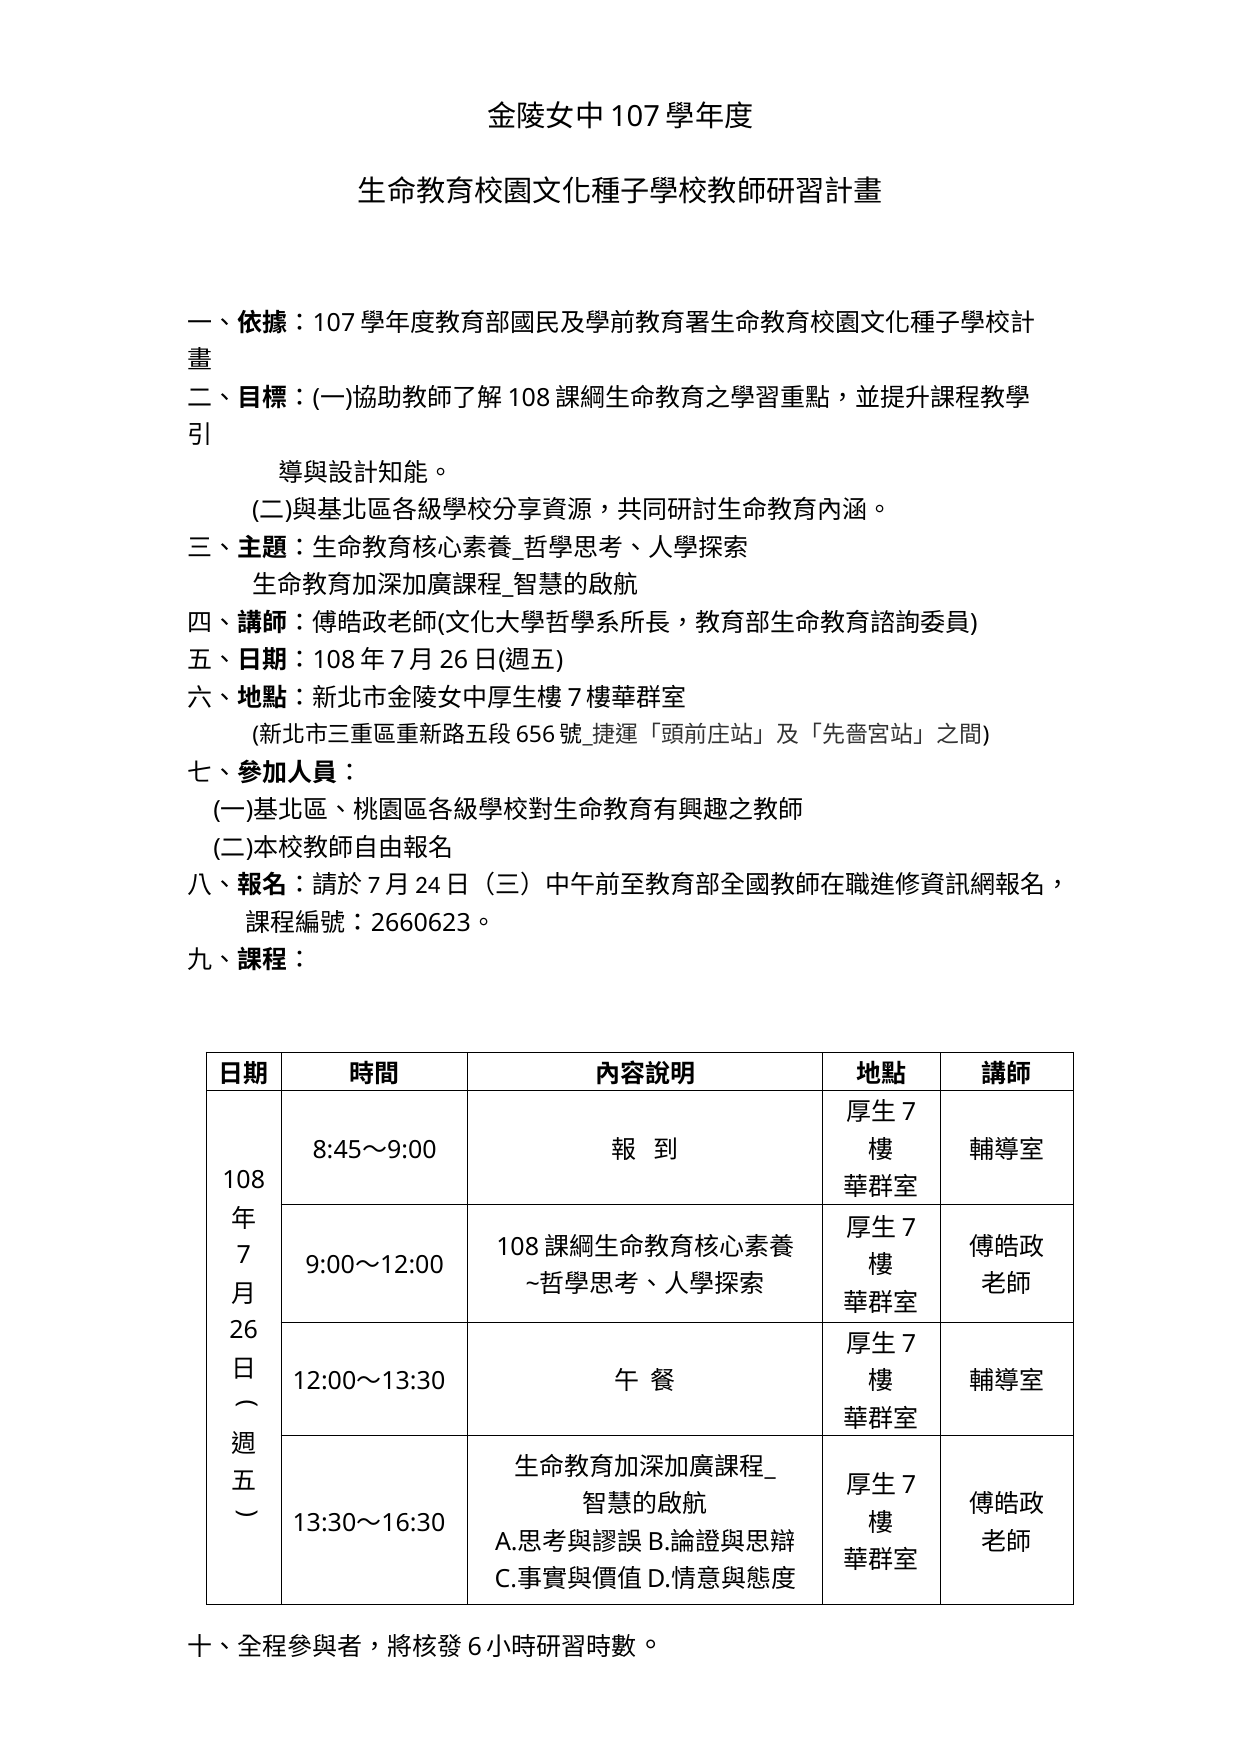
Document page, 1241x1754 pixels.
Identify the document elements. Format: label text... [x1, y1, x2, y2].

table_header 內容說明 [468, 1053, 822, 1090]
text 導與設計知能。 [187, 452, 1053, 489]
table_cell 108課綱生命教育核心素養 ~哲學思考、人學探索 [468, 1205, 822, 1322]
table_cell 13:30～16:30 [282, 1436, 467, 1604]
table_header 地點 [823, 1053, 940, 1090]
table_cell 12:00～13:30 [282, 1323, 467, 1435]
table_cell 厚生7樓 華群室 [823, 1436, 940, 1604]
table_cell 108 年 7 月 26 日 ) 週 五 ( [207, 1091, 281, 1604]
table_header 時間 [282, 1053, 467, 1090]
table_cell 輔導室 [941, 1091, 1073, 1204]
table_cell 厚生7樓 華群室 [823, 1091, 940, 1204]
text (二)本校教師自由報名 [187, 827, 1053, 864]
table_cell 傅皓政 老師 [941, 1436, 1073, 1604]
table_cell 午 餐 [468, 1323, 822, 1435]
text 三、主題：生命教育核心素養_哲學思考、人學探索 [187, 527, 1053, 564]
text 九、課程： [187, 939, 1053, 977]
table_cell 9:00～12:00 [282, 1205, 467, 1322]
table_header 講師 [941, 1053, 1073, 1090]
table_cell 8:45～9:00 [282, 1091, 467, 1204]
table_cell 傅皓政 老師 [941, 1205, 1073, 1322]
text (一)基北區、桃園區各級學校對生命教育有興趣之教師 [187, 789, 1053, 827]
table_cell 生命教育加深加廣課程_ 智慧的啟航 A.思考與謬誤B.論證與思辯 C.事實與價值D.情意與態度 [468, 1436, 822, 1604]
text 七、參加人員： [187, 752, 1053, 789]
text 八、報名：請於7月24日（三）中午前至教育部全國教師在職進修資訊網報名， [187, 864, 1053, 902]
text 十、全程參與者，將核發6小時研習時數。 [187, 1605, 1053, 1680]
table_header 日期 [207, 1053, 281, 1090]
text 四、講師：傅皓政老師(文化大學哲學系所長，教育部生命教育諮詢委員) [187, 602, 1053, 639]
table_cell 厚生7樓 華群室 [823, 1323, 940, 1435]
text 一、依據：107學年度教育部國民及學前教育署生命教育校園文化種子學校計畫 [187, 302, 1053, 377]
text 五、日期：108年7月26日(週五) [187, 639, 1053, 677]
text 生命教育校園文化種子學校教師研習計畫 [187, 152, 1053, 227]
text 生命教育加深加廣課程_智慧的啟航 [187, 564, 1053, 602]
table_cell 報 到 [468, 1091, 822, 1204]
text (新北市三重區重新路五段656號_捷運「頭前庄站」及「先嗇宮站」之間) [187, 714, 1053, 752]
table_cell 厚生7樓 華群室 [823, 1205, 940, 1322]
table_cell 輔導室 [941, 1323, 1073, 1435]
text (二)與基北區各級學校分享資源，共同研討生命教育內涵。 [187, 489, 1053, 527]
text 二、目標：(一)協助教師了解108課綱生命教育之學習重點，並提升課程教學引 [187, 377, 1053, 452]
text 金陵女中107學年度 [187, 77, 1053, 152]
text 六、地點：新北市金陵女中厚生樓7樓華群室 [187, 677, 1053, 714]
text 課程編號：2660623。 [187, 902, 1053, 939]
